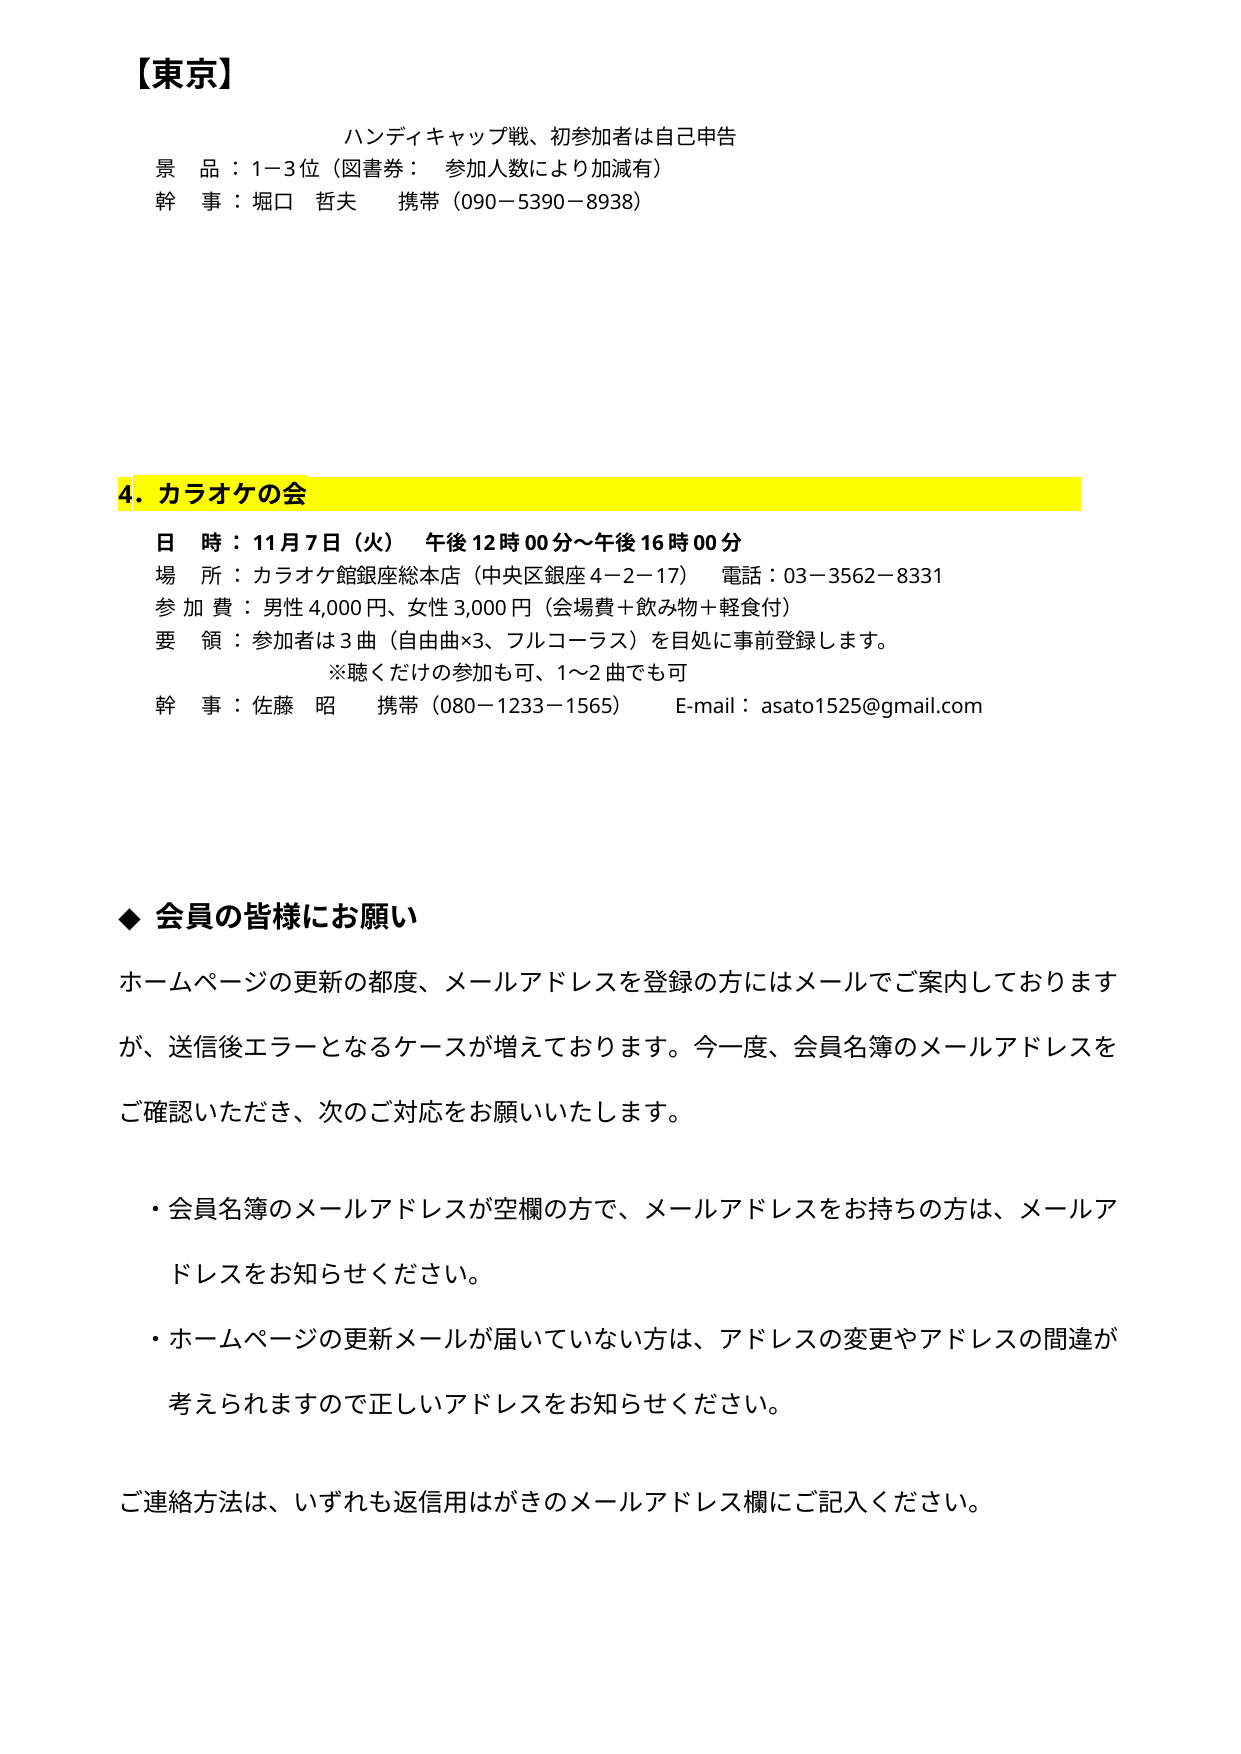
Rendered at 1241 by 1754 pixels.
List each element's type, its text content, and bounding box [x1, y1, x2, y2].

text ハンディキャップ戦、初参加者は自己申告 [156, 119, 1134, 152]
text 4．カラオケの会 [118, 460, 1134, 525]
text 幹事 ： 堀口 哲夫 携帯（090－5390－8938） [156, 184, 1134, 217]
text 要領 ： 参加者は3曲（自由曲×3、フルコーラス）を目処に事前登録します。 [156, 623, 1134, 655]
list 会員の皆様にお願い [118, 883, 1134, 948]
text ご連絡方法は、いずれも返信用はがきのメールアドレス欄にご記入ください。 [118, 1468, 1134, 1533]
text ホームページの更新の都度、メールアドレスを登録の方にはメールでご案内しておりますが、送信後エラーとなるケースが増えております。今一度、会員名簿のメールアドレスをご確認いただき、次のご対応をお願いいたします。 [118, 948, 1134, 1143]
text ※聴くだけの参加も可、1～2曲でも可 [156, 655, 1134, 688]
text ・会員名簿のメールアドレスが空欄の方で、メールアドレスをお持ちの方は、メールアドレスをお知らせください。 [118, 1175, 1134, 1305]
text ・ホームページの更新メールが届いていない方は、アドレスの変更やアドレスの間違が考えられますので正しいアドレスをお知らせください。 [118, 1305, 1134, 1435]
text 日時 ： 11月7日（火） 午後12時00分～午後16時00分 [156, 525, 1134, 558]
text 景 品 ： 1－3位（図書券： 参加人数により加減有） [156, 152, 1134, 184]
text 参加費 ： 男性4,000円、女性3,000円（会場費＋飲み物＋軽食付） [156, 590, 1134, 623]
text 場所 ： カラオケ館銀座総本店（中央区銀座4－2－17） 電話：03－3562－8331 [156, 558, 1134, 590]
text 幹事 ： 佐藤 昭 携帯（080－1233－1565） E-mail： asato1525@gmail.com [156, 688, 1134, 720]
